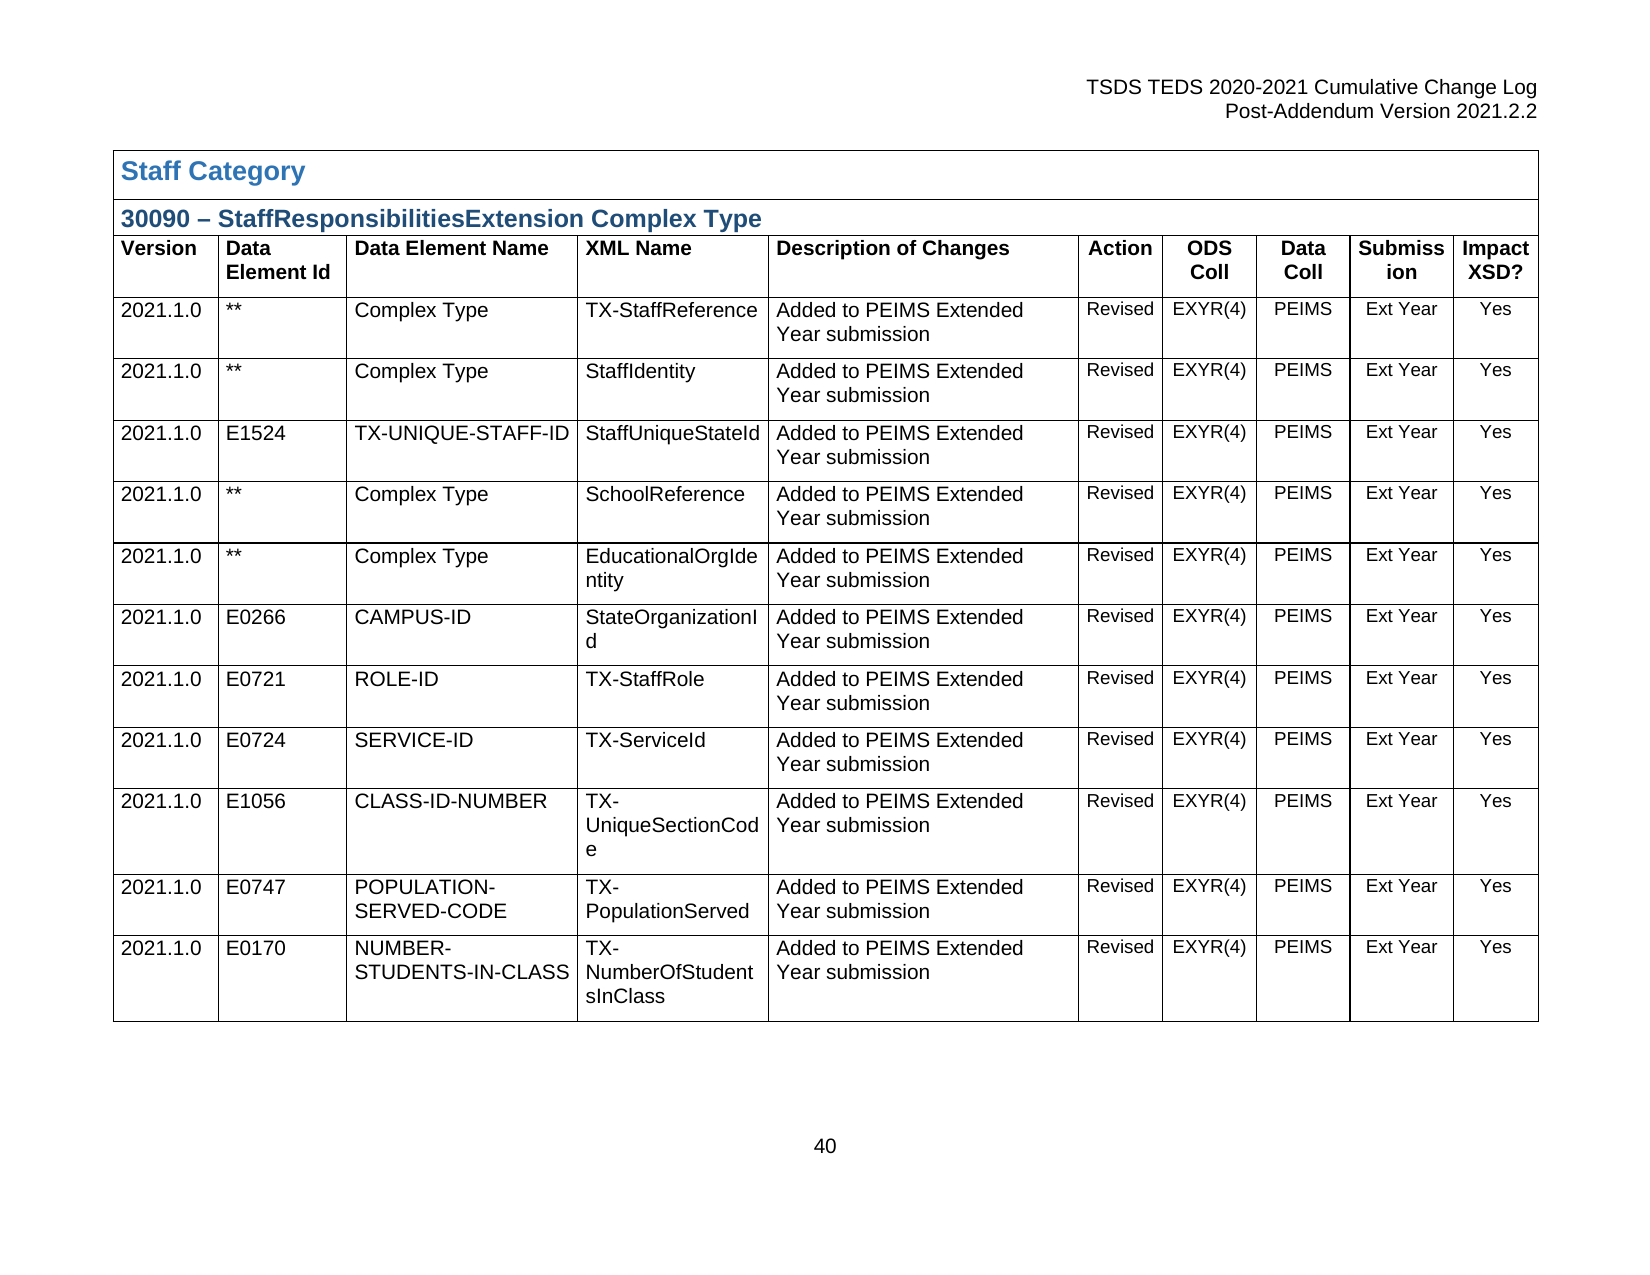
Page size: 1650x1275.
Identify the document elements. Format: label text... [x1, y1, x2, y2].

table_cell Added to PEIMS Extended Year submission [769, 789, 1078, 874]
table_cell Revised [1079, 298, 1162, 358]
table_cell E1524 [219, 421, 346, 481]
table_cell 2021.1.0 [114, 298, 218, 358]
table_cell Added to PEIMS Extended Year submission [769, 605, 1078, 665]
table_cell Yes [1454, 789, 1538, 874]
table_cell Version [114, 236, 218, 297]
table_cell Impact XSD? [1454, 236, 1538, 297]
table_cell PEIMS [1257, 728, 1349, 788]
table_cell PEIMS [1257, 298, 1349, 358]
table_cell Yes [1454, 666, 1538, 727]
table_cell StaffUniqueStateId [578, 421, 768, 481]
table_cell XML Name [578, 236, 768, 297]
table_cell EducationalOrgIdentity [578, 544, 768, 604]
table_cell PEIMS [1257, 789, 1349, 874]
table_cell NUMBER-STUDENTS-IN-CLASS [347, 936, 577, 1021]
table_cell Added to PEIMS Extended Year submission [769, 875, 1078, 935]
table_cell 2021.1.0 [114, 605, 218, 665]
table_cell Revised [1079, 666, 1162, 727]
table_cell Revised [1079, 359, 1162, 419]
table_cell Revised [1079, 482, 1162, 542]
table_cell Data Element Id [219, 236, 346, 297]
table_cell E0721 [219, 666, 346, 727]
table_cell TX-StaffRole [578, 666, 768, 727]
table_cell TX-UniqueSectionCode [578, 789, 768, 874]
table_cell Ext Year [1351, 666, 1453, 727]
table_cell Revised [1079, 789, 1162, 874]
table_cell Yes [1454, 544, 1538, 604]
table_cell EXYR(4) [1163, 728, 1256, 788]
table_cell EXYR(4) [1163, 359, 1256, 419]
table_cell Added to PEIMS Extended Year submission [769, 728, 1078, 788]
table_cell EXYR(4) [1163, 605, 1256, 665]
table_cell Yes [1454, 875, 1538, 935]
table_cell TX-ServiceId [578, 728, 768, 788]
table_cell Data Element Name [347, 236, 577, 297]
table_cell Yes [1454, 936, 1538, 1021]
table_cell 2021.1.0 [114, 936, 218, 1021]
table_cell TX- NumberOfStudentsInClass [578, 936, 768, 1021]
table_cell Yes [1454, 298, 1538, 358]
table_cell Complex Type [347, 482, 577, 542]
table_cell 2021.1.0 [114, 666, 218, 727]
table_cell PEIMS [1257, 875, 1349, 935]
table_cell Ext Year [1351, 605, 1453, 665]
table_cell TX-StaffReference [578, 298, 768, 358]
table_cell Complex Type [347, 359, 577, 419]
table_cell ODS Coll [1163, 236, 1256, 297]
table_cell Yes [1454, 482, 1538, 542]
table_cell Yes [1454, 359, 1538, 419]
table_cell EXYR(4) [1163, 421, 1256, 481]
table_cell Description of Changes [769, 236, 1078, 297]
table_cell E0747 [219, 875, 346, 935]
table_cell E0170 [219, 936, 346, 1021]
table_cell Ext Year [1351, 936, 1453, 1021]
table_cell SchoolReference [578, 482, 768, 542]
table_cell EXYR(4) [1163, 482, 1256, 542]
table_cell Complex Type [347, 298, 577, 358]
table_cell Revised [1079, 544, 1162, 604]
table_cell Ext Year [1351, 544, 1453, 604]
table_cell ** [219, 544, 346, 604]
table_cell ROLE-ID [347, 666, 577, 727]
table_cell 2021.1.0 [114, 789, 218, 874]
table_cell 2021.1.0 [114, 359, 218, 419]
table_cell Ext Year [1351, 875, 1453, 935]
table_cell PEIMS [1257, 421, 1349, 481]
table_header Staff Category [114, 151, 1538, 199]
table_cell Added to PEIMS Extended Year submission [769, 936, 1078, 1021]
table_cell E0266 [219, 605, 346, 665]
table_cell SERVICE-ID [347, 728, 577, 788]
table_cell Yes [1454, 421, 1538, 481]
table_cell TX-UNIQUE-STAFF-ID [347, 421, 577, 481]
table_cell 2021.1.0 [114, 728, 218, 788]
table_cell Ext Year [1351, 789, 1453, 874]
table_cell EXYR(4) [1163, 666, 1256, 727]
table_cell CAMPUS-ID [347, 605, 577, 665]
table_cell EXYR(4) [1163, 789, 1256, 874]
table_cell EXYR(4) [1163, 544, 1256, 604]
table_cell PEIMS [1257, 359, 1349, 419]
table_cell ** [219, 359, 346, 419]
table_cell 2021.1.0 [114, 875, 218, 935]
table_cell Ext Year [1351, 482, 1453, 542]
table_cell Added to PEIMS Extended Year submission [769, 482, 1078, 542]
table_cell Submission [1351, 236, 1453, 297]
table_cell PEIMS [1257, 544, 1349, 604]
table_cell Revised [1079, 936, 1162, 1021]
table_cell 30090 – StaffResponsibilitiesExtension Complex Type [114, 200, 1538, 235]
table_cell Added to PEIMS Extended Year submission [769, 298, 1078, 358]
table_cell Added to PEIMS Extended Year submission [769, 544, 1078, 604]
table_cell Complex Type [347, 544, 577, 604]
table_cell PEIMS [1257, 482, 1349, 542]
table_cell Added to PEIMS Extended Year submission [769, 359, 1078, 419]
table_cell Data Coll [1257, 236, 1349, 297]
table_cell CLASS-ID-NUMBER [347, 789, 577, 874]
table_cell EXYR(4) [1163, 875, 1256, 935]
table_cell Ext Year [1351, 728, 1453, 788]
table_cell 2021.1.0 [114, 482, 218, 542]
table_cell PEIMS [1257, 936, 1349, 1021]
table_cell E1056 [219, 789, 346, 874]
table_cell StaffIdentity [578, 359, 768, 419]
table_cell 2021.1.0 [114, 421, 218, 481]
table_cell Yes [1454, 728, 1538, 788]
table_cell E0724 [219, 728, 346, 788]
table_cell Revised [1079, 875, 1162, 935]
table_cell EXYR(4) [1163, 298, 1256, 358]
table_cell PEIMS [1257, 666, 1349, 727]
table_cell EXYR(4) [1163, 936, 1256, 1021]
table_cell Added to PEIMS Extended Year submission [769, 666, 1078, 727]
table_cell Ext Year [1351, 298, 1453, 358]
table_cell Ext Year [1351, 359, 1453, 419]
table_cell ** [219, 298, 346, 358]
table_cell 2021.1.0 [114, 544, 218, 604]
table_cell Yes [1454, 605, 1538, 665]
table_cell Added to PEIMS Extended Year submission [769, 421, 1078, 481]
table_cell StateOrganizationId [578, 605, 768, 665]
table_cell Revised [1079, 728, 1162, 788]
table_cell TX-PopulationServed [578, 875, 768, 935]
table_cell POPULATION-SERVED-CODE [347, 875, 577, 935]
table_cell ** [219, 482, 346, 542]
table_cell PEIMS [1257, 605, 1349, 665]
table_cell Revised [1079, 421, 1162, 481]
table_cell Ext Year [1351, 421, 1453, 481]
table_cell Action [1079, 236, 1162, 297]
table_cell Revised [1079, 605, 1162, 665]
